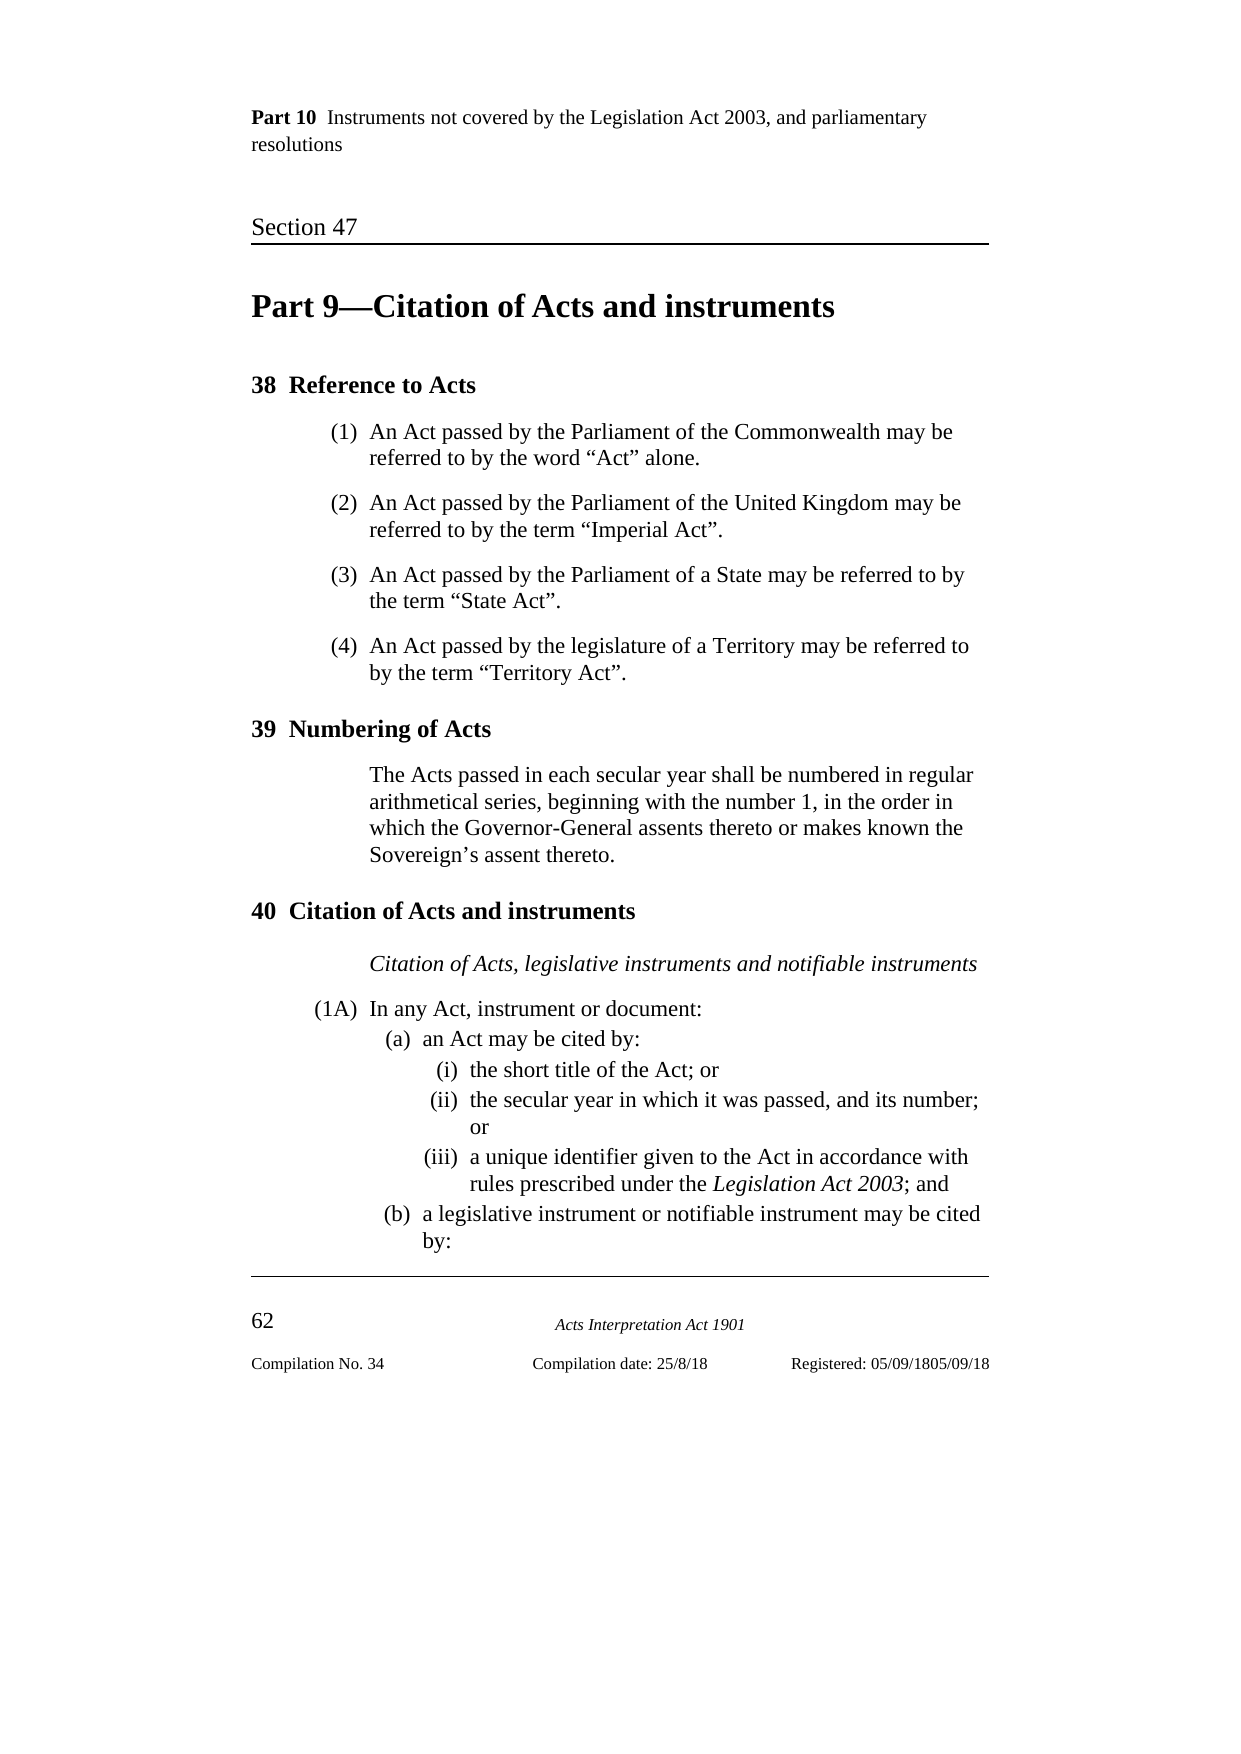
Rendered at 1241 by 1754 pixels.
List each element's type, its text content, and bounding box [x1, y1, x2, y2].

text (2) An Act passed by the Parliament of the United Kingdom may be referred to by the term “Imperial Act”. [251, 489, 989, 542]
text (iii) a unique identifier given to the Act in accordance with rules prescribed under the Legislation Act 2003; and [251, 1143, 989, 1196]
text 39 Numbering of Acts [251, 714, 989, 743]
text (3) An Act passed by the Parliament of a State may be referred to by the term “State Act”. [251, 561, 989, 613]
text (i) the short title of the Act; or [251, 1056, 989, 1082]
text 40 Citation of Acts and instruments [251, 896, 989, 925]
text Part 9—Citation of Acts and instruments [251, 286, 989, 324]
text (ii) the secular year in which it was passed, and its number; or [251, 1087, 989, 1139]
text (4) An Act passed by the legislature of a Territory may be referred to by the term “Territory Act”. [251, 632, 989, 685]
text (a) an Act may be cited by: [251, 1026, 989, 1052]
text Citation of Acts, legislative instruments and notifiable instruments [369, 950, 989, 976]
text (b) a legislative instrument or notifiable instrument may be cited by: [251, 1200, 989, 1253]
text (1A) In any Act, instrument or document: [251, 995, 989, 1021]
text (1) An Act passed by the Parliament of the Commonwealth may be referred to by the word “Act” alone. [251, 418, 989, 471]
text The Acts passed in each secular year shall be numbered in regular arithmetical series, beginning with the number 1, in the order in which the Governor-General assents thereto or makes known the Sovereign’s assent thereto. [251, 762, 989, 867]
text 38 Reference to Acts [251, 370, 989, 399]
